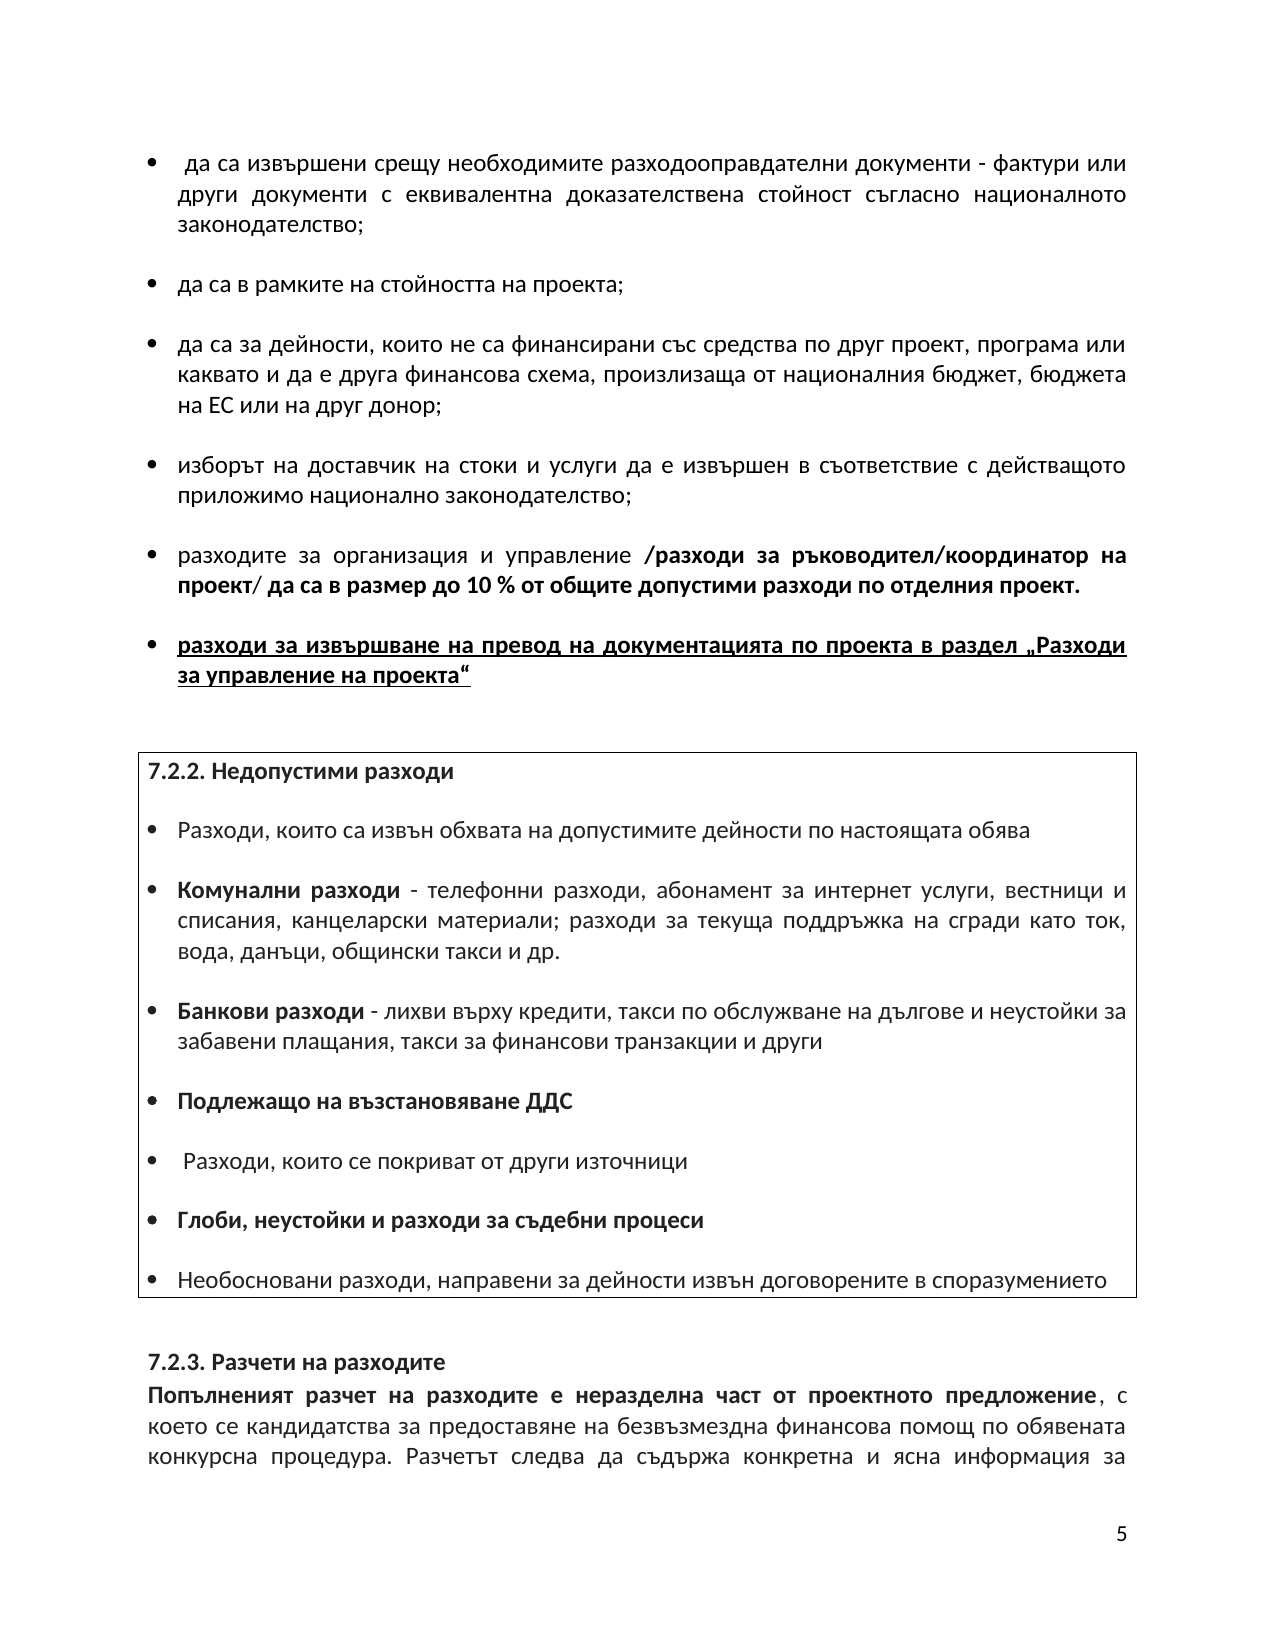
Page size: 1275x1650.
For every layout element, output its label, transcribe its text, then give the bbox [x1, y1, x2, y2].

list да са в рамките на стойността на проекта; [148, 268, 1127, 299]
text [148, 1379, 1127, 1471]
list разходите за организация и управление /разходи за ръководител/координатор на проект/ да са в размер до 10 % от общите допустими разходи по отделния проект. [148, 539, 1127, 600]
list Подлежащо на възстановяване ДДС [139, 1082, 1136, 1116]
list да са за дейности, които не са финансирани със средства по друг проект, програма или каквато и да е друга финансова схема, произлизаща от националния бюджет, бюджета на ЕС или на друг донор; [148, 328, 1127, 419]
text 7.2.3. Разчети на разходите [148, 1346, 1127, 1377]
list разходи за извършване на превод на документацията по проекта в раздел „Разходи за управление на проекта“ [148, 629, 1127, 690]
text 7.2.2. Недопустими разходи [139, 753, 1136, 785]
list Глоби, неустойки и разходи за съдебни процеси [139, 1201, 1136, 1235]
list Разходи, които са извън обхвата на допустимите дейности по настоящата обява [139, 811, 1136, 845]
list Необосновани разходи, направени за дейности извън договорените в споразумението [139, 1261, 1136, 1297]
list Банкови разходи - лихви върху кредити, такси по обслужване на дългове и неустойки за забавени плащания, такси за финансови транзакции и други [139, 992, 1136, 1056]
list изборът на доставчик на стоки и услуги да е извършен в съответствие с действащото приложимо национално законодателство; [148, 449, 1127, 510]
list Разходи, които се покриват от други източници [139, 1142, 1136, 1175]
list Комунални разходи - телефонни разходи, абонамент за интернет услуги, вестници и списания, канцеларски материали; разходи за текуща поддръжка на сгради като ток, вода, данъци, общински такси и др. [139, 871, 1136, 966]
list да са извършени срещу необходимите разходооправдателни документи - фактури или други документи с еквивалентна доказателствена стойност съгласно националното законодателство; [148, 148, 1127, 239]
